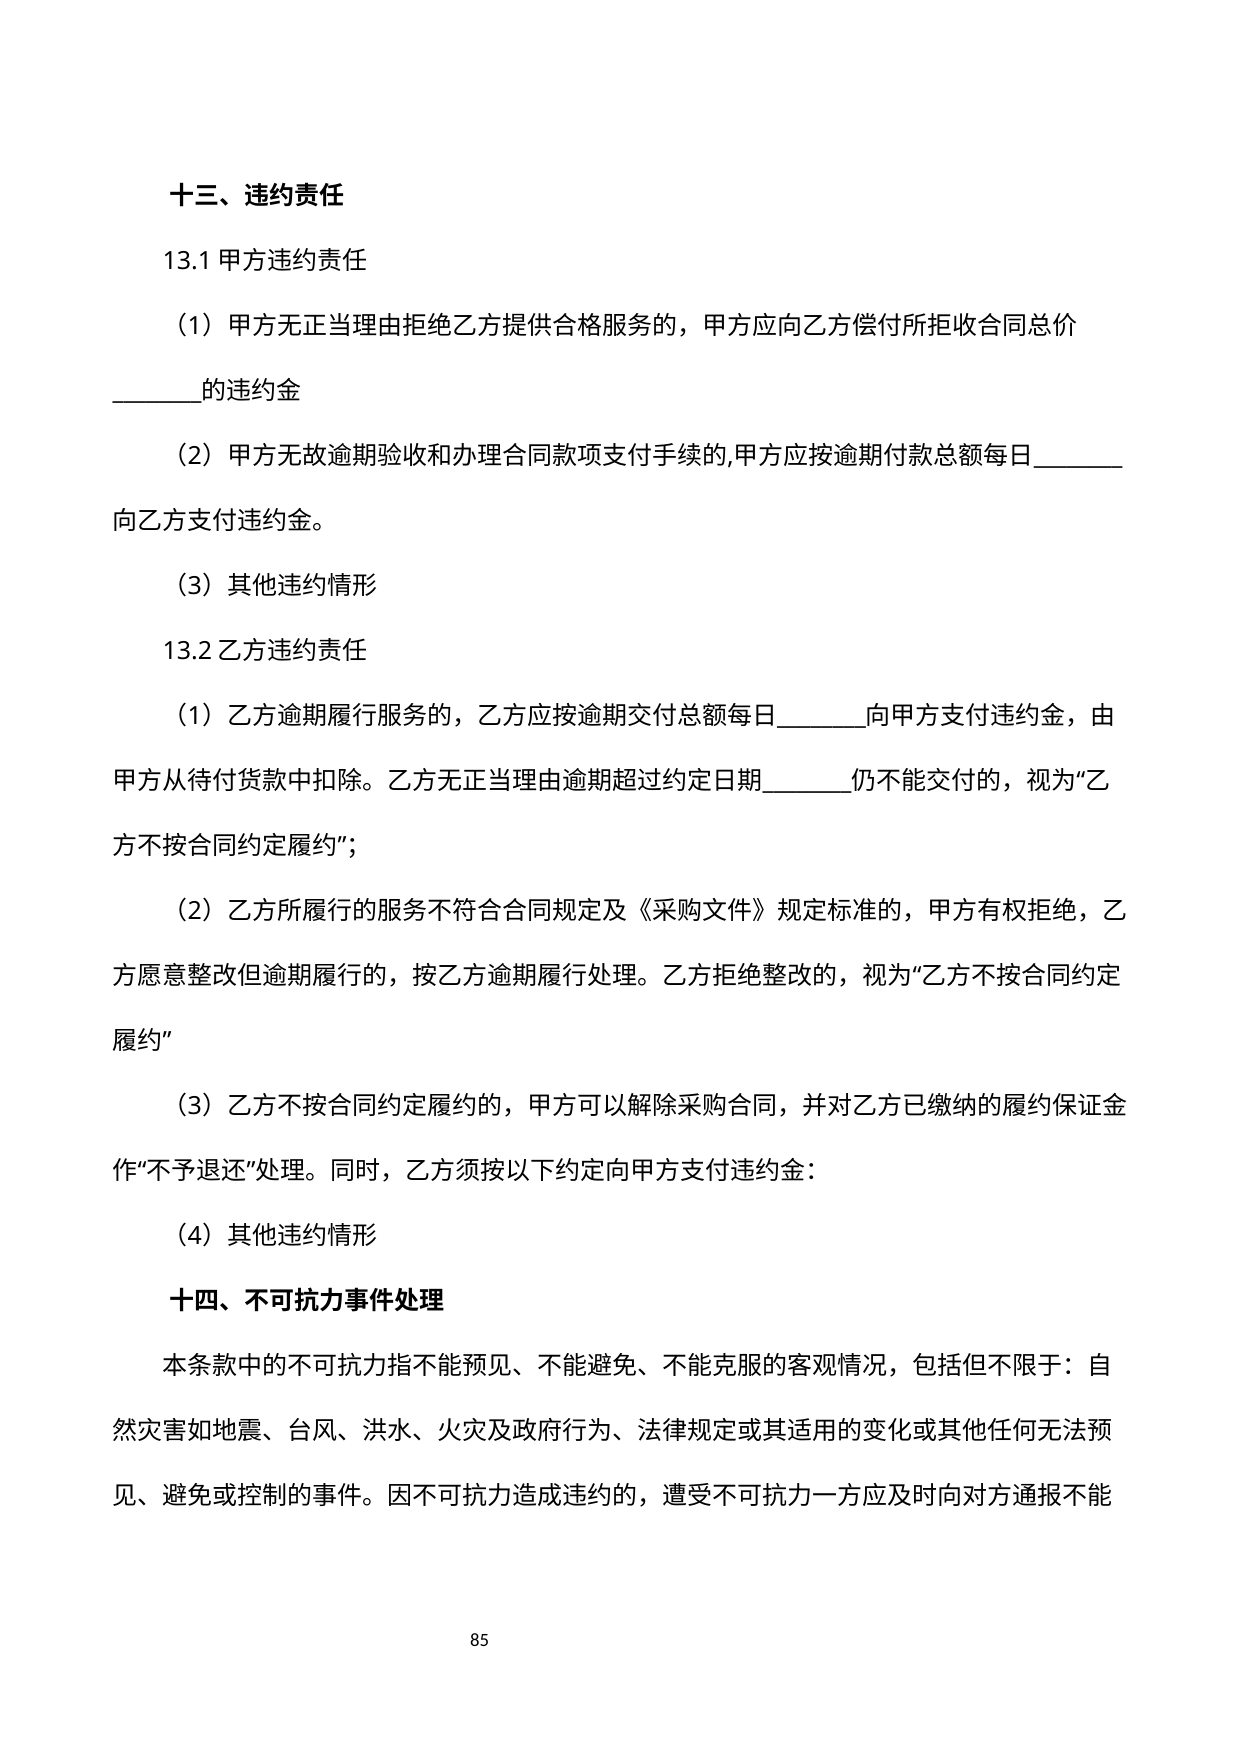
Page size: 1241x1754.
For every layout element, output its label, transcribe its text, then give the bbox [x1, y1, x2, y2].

text （1）甲方无正当理由拒绝乙方提供合格服务的，甲方应向乙方偿付所拒收合同总价________的违约金 [112, 292, 1128, 422]
text 十四、不可抗力事件处理 [112, 1267, 1128, 1332]
text （3）乙方不按合同约定履约的，甲方可以解除采购合同，并对乙方已缴纳的履约保证金作“不予退还”处理。同时，乙方须按以下约定向甲方支付违约金： [112, 1072, 1128, 1202]
text （4）其他违约情形 [112, 1202, 1128, 1267]
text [112, 1332, 1128, 1527]
text 13.2乙方违约责任 [112, 617, 1128, 682]
text 十三、违约责任 [112, 162, 1128, 227]
text （3）其他违约情形 [112, 552, 1128, 617]
text （2）甲方无故逾期验收和办理合同款项支付手续的,甲方应按逾期付款总额每日________向乙方支付违约金。 [112, 422, 1128, 552]
text （2）乙方所履行的服务不符合合同规定及《采购文件》规定标准的，甲方有权拒绝，乙方愿意整改但逾期履行的，按乙方逾期履行处理。乙方拒绝整改的，视为“乙方不按合同约定履约” [112, 877, 1128, 1072]
text 13.1甲方违约责任 [112, 227, 1128, 292]
text （1）乙方逾期履行服务的，乙方应按逾期交付总额每日________向甲方支付违约金，由甲方从待付货款中扣除。乙方无正当理由逾期超过约定日期________仍不能交付的，视为“乙方不按合同约定履约”； [112, 682, 1128, 877]
